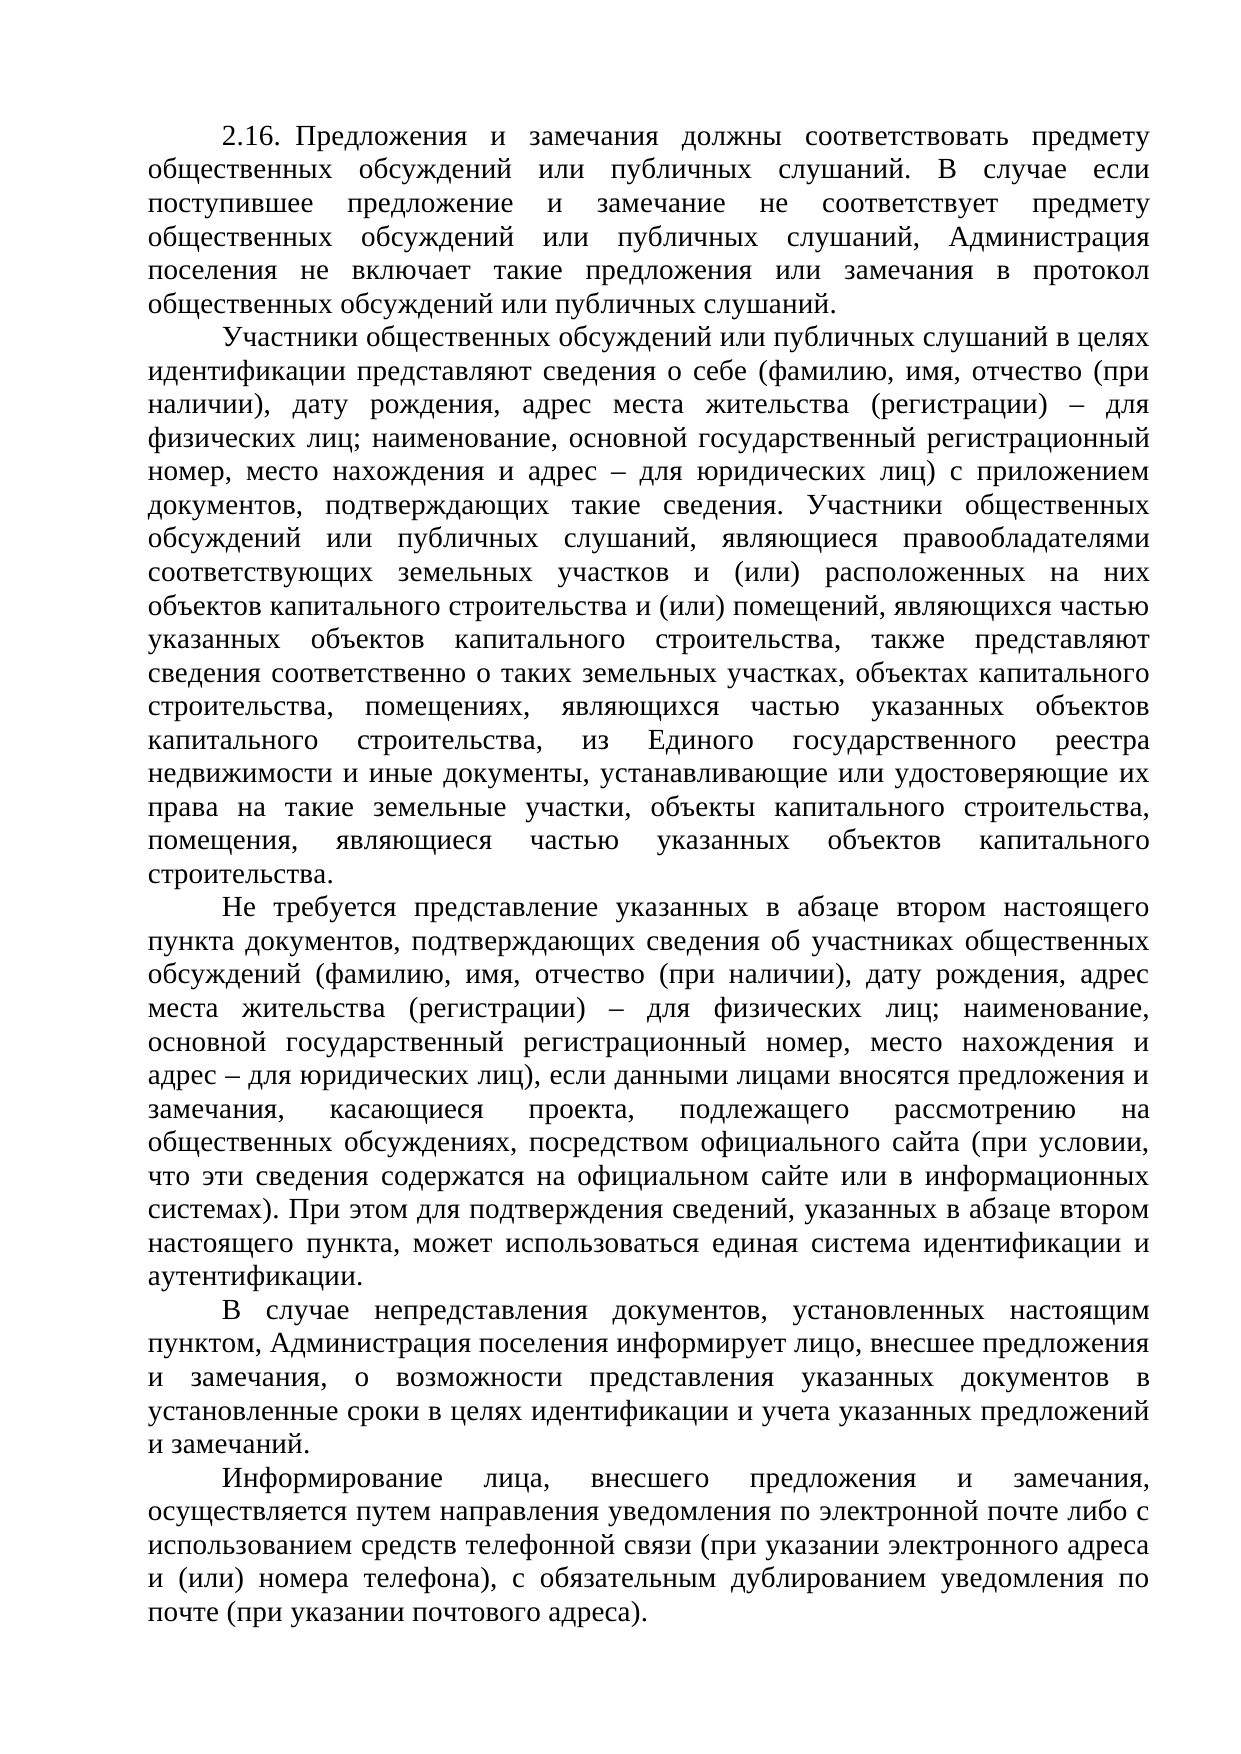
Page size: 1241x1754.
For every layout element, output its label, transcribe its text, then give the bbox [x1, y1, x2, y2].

text Информирование лица, внесшего предложения и замечания, осуществляется путем направления уведомления по электронной почте либо с использованием средств телефонной связи (при указании электронного адреса и (или) номера телефона), с обязательным дублированием уведомления по почте (при указании почтового адреса). [148, 1460, 1152, 1627]
text 2.16. Предложения и замечания должны соответствовать предмету общественных обсуждений или публичных слушаний. В случае если поступившее предложение и замечание не соответствует предмету общественных обсуждений или публичных слушаний, Администрация поселения не включает такие предложения или замечания в протокол общественных обсуждений или публичных слушаний. [148, 118, 1152, 319]
text Не требуется представление указанных в абзаце втором настоящего пункта документов, подтверждающих сведения об участниках общественных обсуждений (фамилию, имя, отчество (при наличии), дату рождения, адрес места жительства (регистрации) – для физических лиц; наименование, основной государственный регистрационный номер, место нахождения и адрес – для юридических лиц), если данными лицами вносятся предложения и замечания, касающиеся проекта, подлежащего рассмотрению на общественных обсуждениях, посредством официального сайта (при условии, что эти сведения содержатся на официальном сайте или в информационных системах). При этом для подтверждения сведений, указанных в абзаце втором настоящего пункта, может использоваться единая система идентификации и аутентификации. [148, 889, 1152, 1292]
text В случае непредставления документов, установленных настоящим пунктом, Администрация поселения информирует лицо, внесшее предложения и замечания, о возможности представления указанных документов в установленные сроки в целях идентификации и учета указанных предложений и замечаний. [148, 1292, 1152, 1460]
text Участники общественных обсуждений или публичных слушаний в целях идентификации представляют сведения о себе (фамилию, имя, отчество (при наличии), дату рождения, адрес места жительства (регистрации) – для физических лиц; наименование, основной государственный регистрационный номер, место нахождения и адрес – для юридических лиц) с приложением документов, подтверждающих такие сведения. Участники общественных обсуждений или публичных слушаний, являющиеся правообладателями соответствующих земельных участков и (или) расположенных на них объектов капитального строительства и (или) помещений, являющихся частью указанных объектов капитального строительства, также представляют сведения соответственно о таких земельных участках, объектах капитального строительства, помещениях, являющихся частью указанных объектов капитального строительства, из Единого государственного реестра недвижимости и иные документы, устанавливающие или удостоверяющие их права на такие земельные участки, объекты капитального строительства, помещения, являющиеся частью указанных объектов капитального строительства. [148, 319, 1152, 889]
